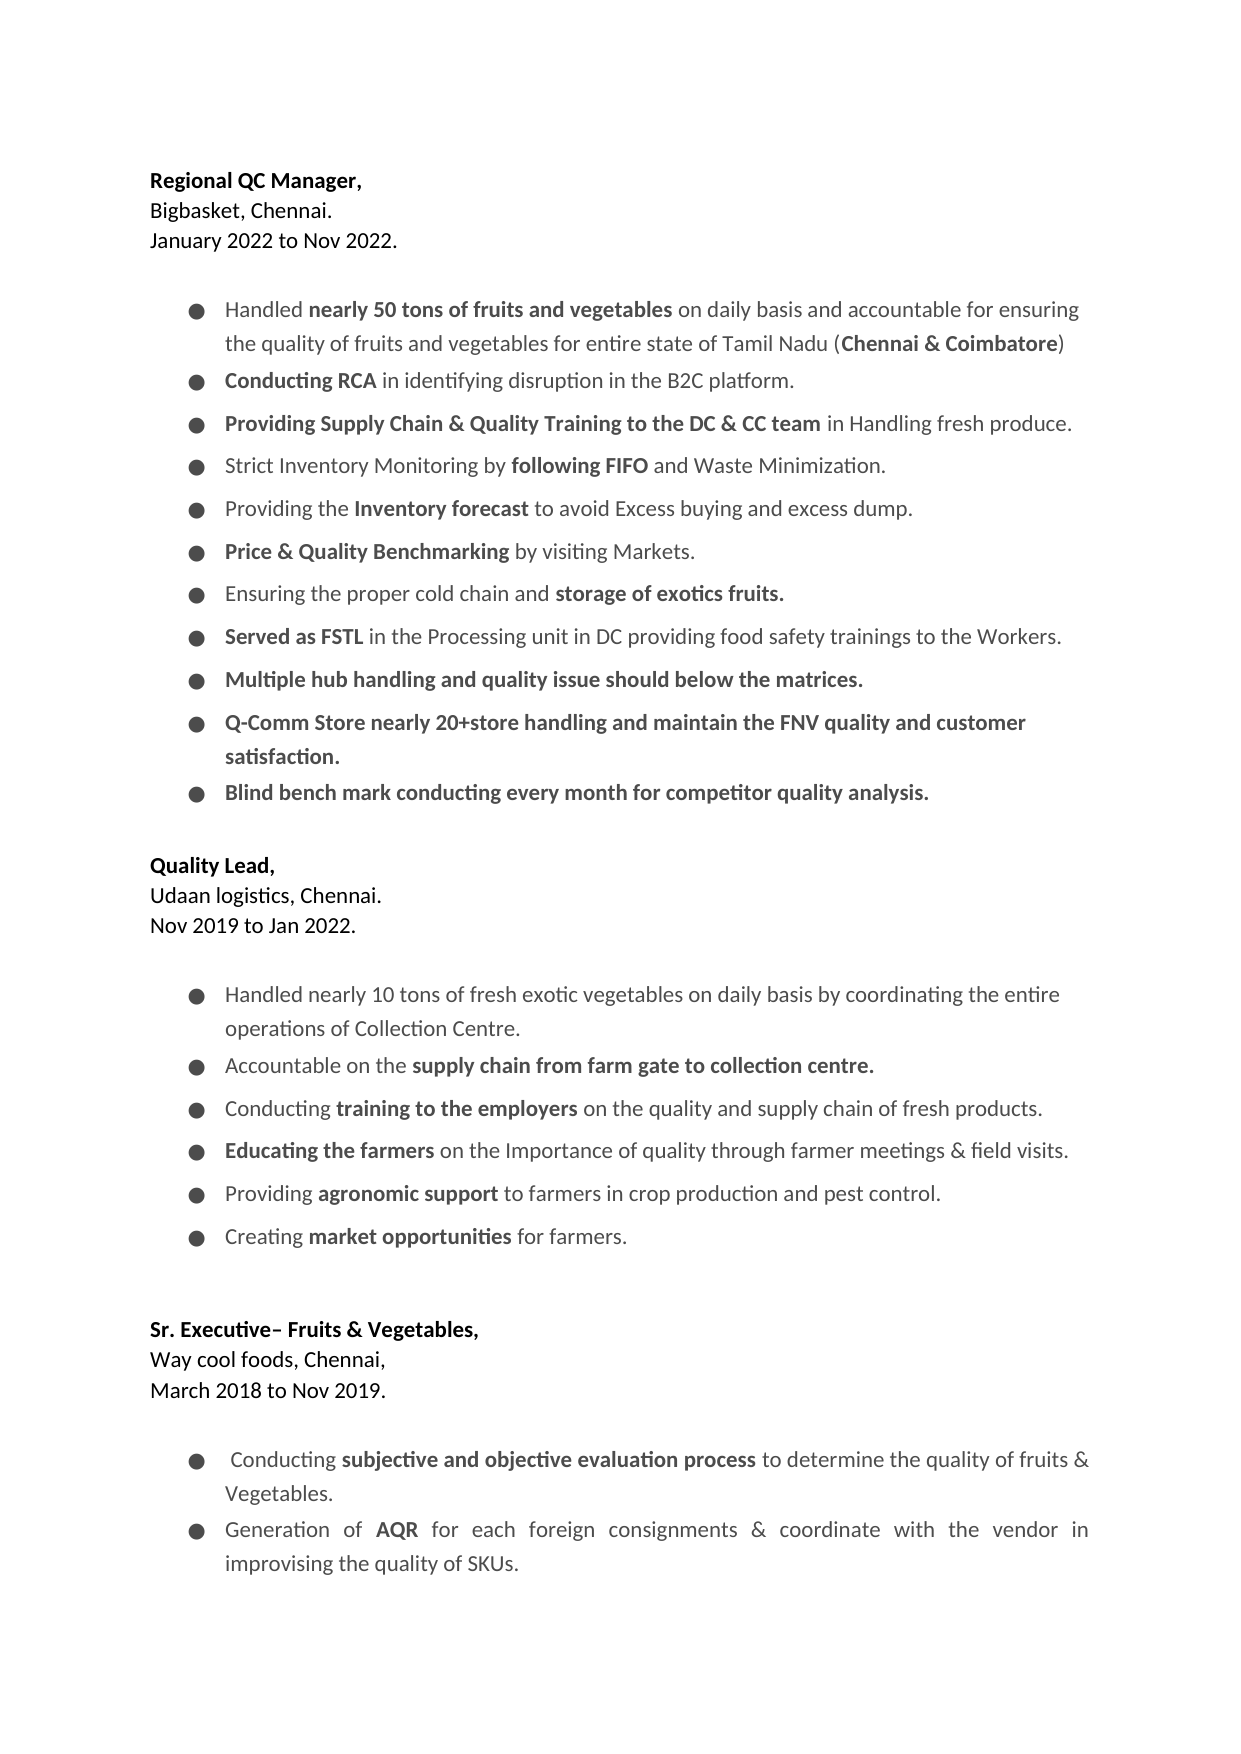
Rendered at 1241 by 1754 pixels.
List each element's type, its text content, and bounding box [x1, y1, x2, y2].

list Served as FSTL in the Processing unit in DC providing food safety trainings to the Workers. [187, 614, 1090, 656]
text March 2018 to Nov 2019. [150, 1376, 1090, 1404]
text Way cool foods, Chennai, [150, 1346, 1090, 1373]
list Conducting RCA in identifying disruption in the B2C platform. [187, 357, 1090, 400]
list Providing Supply Chain & Quality Training to the DC & CC team in Handling fresh produce. [187, 400, 1090, 443]
text Quality Lead, [150, 851, 1090, 879]
list Conducting subjective and objective evaluation process to determine the quality of fruits & Vegetables. [187, 1436, 1090, 1507]
list Accountable on the supply chain from farm gate to collection centre. [187, 1042, 1090, 1085]
text Bigbasket, Chennai. [150, 196, 1090, 224]
list Generation of AQR for each foreign consignments & coordinate with the vendor in improvising the quality of SKUs. [187, 1507, 1090, 1578]
text Udaan logistics, Chennai. [150, 881, 1090, 909]
list Strict Inventory Monitoring by following FIFO and Waste Minimization. [187, 443, 1090, 486]
list Q-Comm Store nearly 20+store handling and maintain the FNV quality and customer satisfaction. [187, 699, 1090, 770]
list Multiple hub handling and quality issue should below the matrices. [187, 656, 1090, 699]
text Nov 2019 to Jan 2022. [150, 911, 1090, 939]
list Creating market opportunities for farmers. [187, 1213, 1090, 1256]
list Conducting training to the employers on the quality and supply chain of fresh products. [187, 1085, 1090, 1128]
list Handled nearly 50 tons of fruits and vegetables on daily basis and accountable for ensuring the quality of fruits and vegetables for entire state of Tamil Nadu (Chennai & Coimbatore) [187, 287, 1090, 357]
list Ensuring the proper cold chain and storage of exotics fruits. [187, 571, 1090, 614]
list Providing agronomic support to farmers in crop production and pest control. [187, 1171, 1090, 1213]
text Sr. Executive– Fruits & Vegetables, [150, 1315, 1090, 1343]
text January 2022 to Nov 2022. [150, 226, 1090, 254]
list Providing the Inventory forecast to avoid Excess buying and excess dump. [187, 486, 1090, 528]
text Regional QC Manager, [150, 166, 1090, 194]
list Price & Quality Benchmarking by visiting Markets. [187, 528, 1090, 571]
list Blind bench mark conducting every month for competitor quality analysis. [187, 770, 1090, 812]
list Handled nearly 10 tons of fresh exotic vegetables on daily basis by coordinating the entire operations of Collection Centre. [187, 972, 1090, 1042]
list Educating the farmers on the Importance of quality through farmer meetings & field visits. [187, 1128, 1090, 1171]
